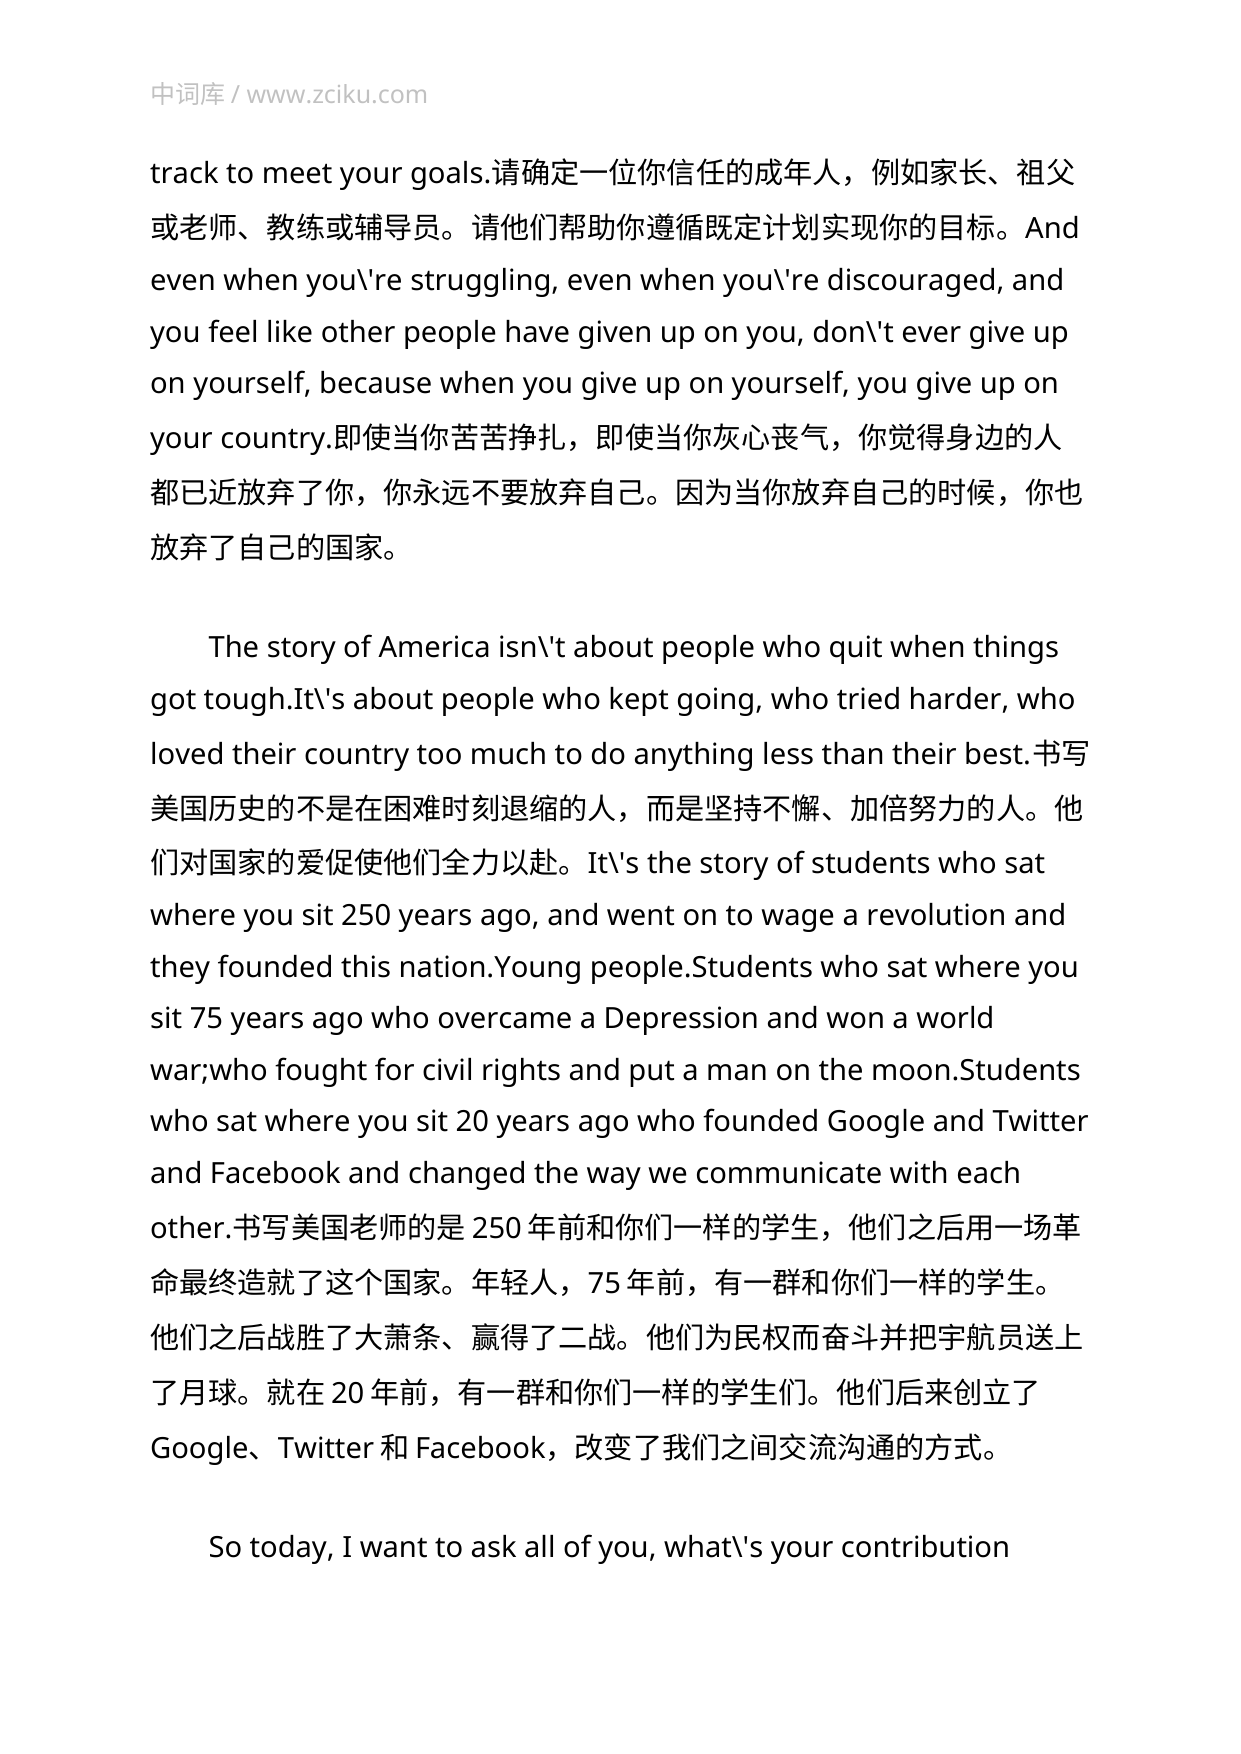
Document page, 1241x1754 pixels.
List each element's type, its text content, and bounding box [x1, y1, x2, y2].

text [150, 150, 1090, 567]
text The story of America isn\'t about people who quit when things got tough.It\'s about people who kept going, who tried harder, who loved their country too much to do anything less than their best.书写美国历史的不是在困难时刻退缩的人，而是坚持不懈、加倍努力的人。他们对国家的爱促使他们全力以赴。It\'s the story of students who sat where you sit 250 years ago, and went on to wage a revolution and they founded this nation.Young people.Students who sat where you sit 75 years ago who overcame a Depression and won a world war;who fought for civil rights and put a man on the moon.Students who sat where you sit 20 years ago who founded Google and Twitter and Facebook and changed the way we communicate with each other.书写美国老师的是250年前和你们一样的学生，他们之后用一场革命最终造就了这个国家。年轻人，75年前，有一群和你们一样的学生。他们之后战胜了大萧条、赢得了二战。他们为民权而奋斗并把宇航员送上了月球。就在20年前，有一群和你们一样的学生们。他们后来创立了Google、Twitter和Facebook，改变了我们之间交流沟通的方式。 [150, 626, 1090, 1467]
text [150, 1526, 1090, 1566]
